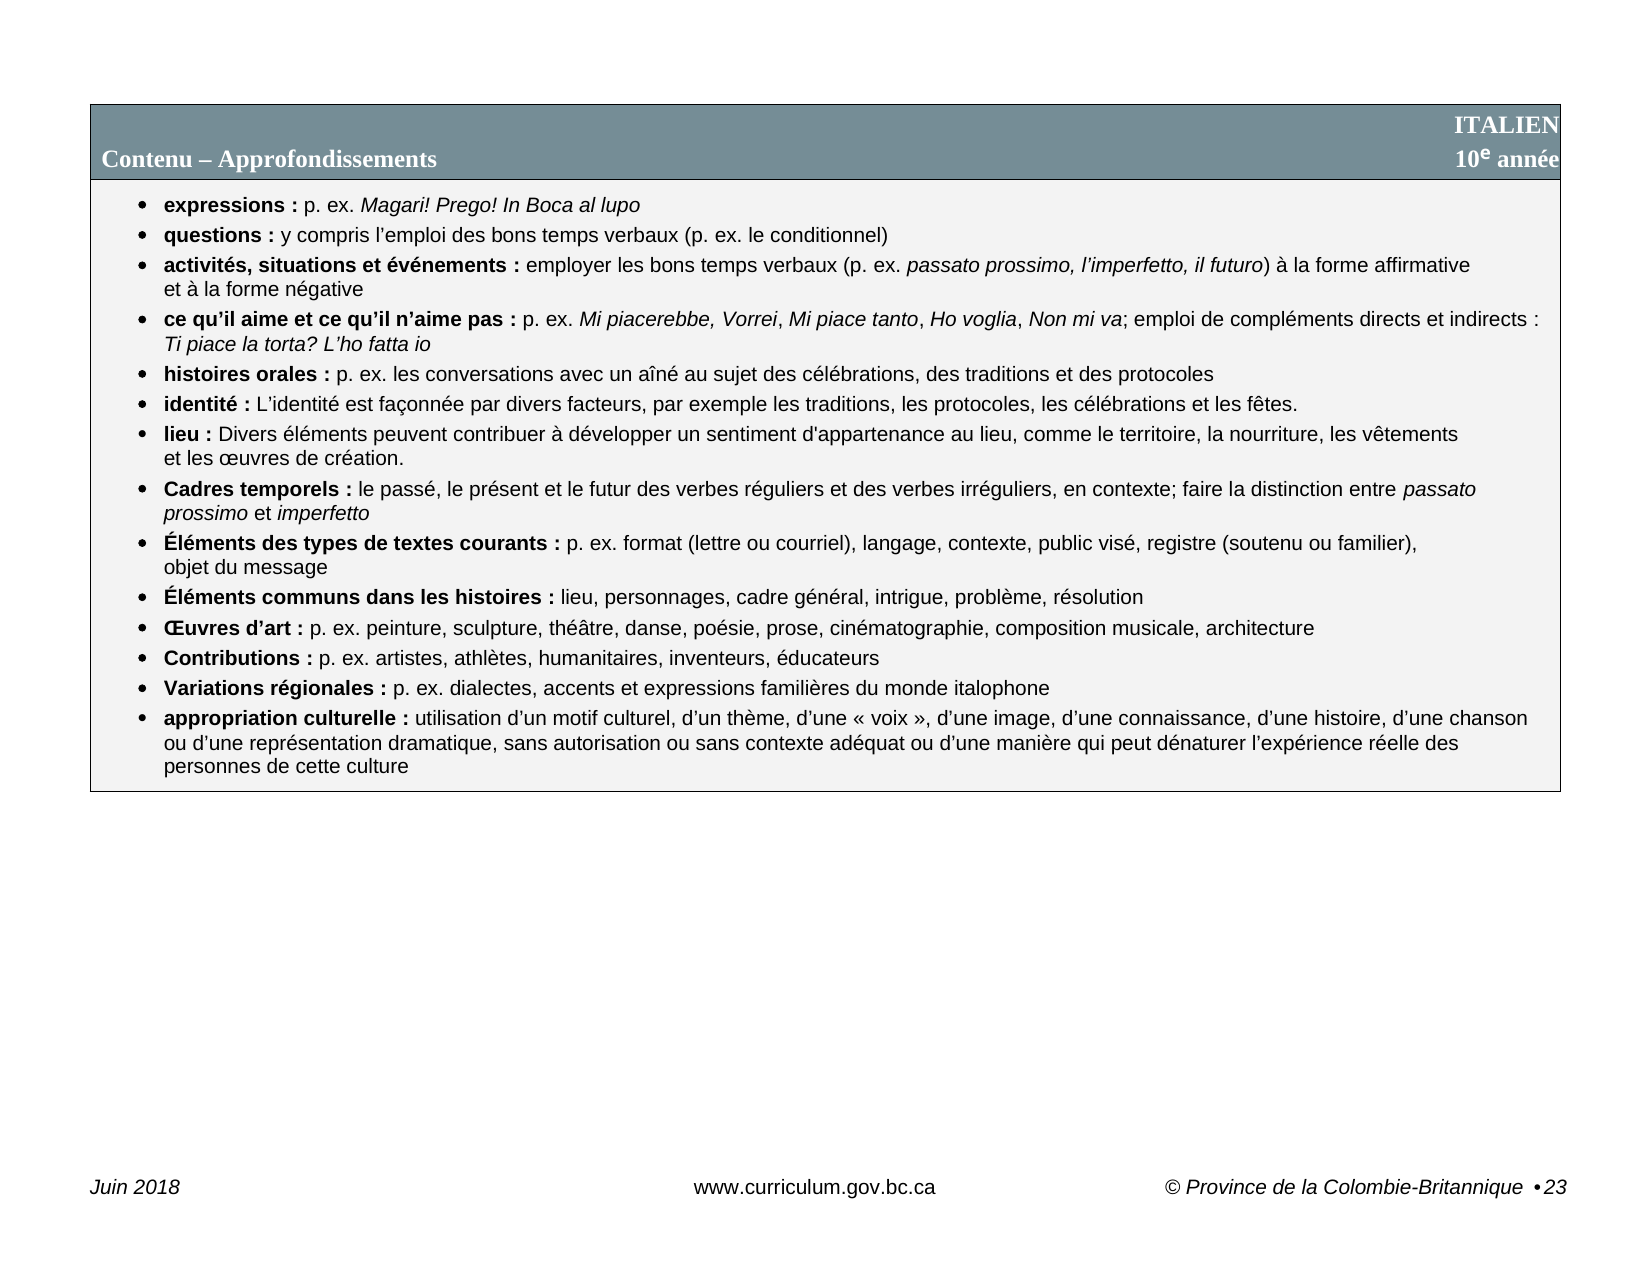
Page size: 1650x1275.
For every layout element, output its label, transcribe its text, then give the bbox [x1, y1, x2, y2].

table_cell expressions : p. ex. Magari! Prego! In Boca al lupo questions : y compris l’emploi des bons temps verbaux (p. ex. le conditionnel) activités, situations et événements : employer les bons temps verbaux (p. ex. passato prossimo, l’imperfetto, il futuro) à la forme affirmative et à la forme négative ce qu’il aime et ce qu’il n’aime pas : p. ex. Mi piacerebbe, Vorrei, Mi piace tanto, Ho voglia, Non mi va; emploi de compléments directs et indirects : Ti piace la torta? L’ho fatta io histoires orales : p. ex. les conversations avec un aîné au sujet des célébrations, des traditions et des protocoles identité : L’identité est façonnée par divers facteurs, par exemple les traditions, les protocoles, les célébrations et les fêtes. lieu : Divers éléments peuvent contribuer à développer un sentiment d'appartenance au lieu, comme le territoire, la nourriture, les vêtements et les œuvres de création. Cadres temporels : le passé, le présent et le futur des verbes réguliers et des verbes irréguliers, en contexte; faire la distinction entre passato prossimo et imperfetto Éléments des types de textes courants : p. ex. format (lettre ou courriel), langage, contexte, public visé, registre (soutenu ou familier), objet du message Éléments communs dans les histoires : lieu, personnages, cadre général, intrigue, problème, résolution Œuvres d’art : p. ex. peinture, sculpture, théâtre, danse, poésie, prose, cinématographie, composition musicale, architecture Contributions : p. ex. artistes, athlètes, humanitaires, inventeurs, éducateurs Variations régionales : p. ex. dialectes, accents et expressions familières du monde italophone appropriation culturelle : utilisation d’un motif culturel, d’un thème, d’une « voix », d’une image, d’une connaissance, d’une histoire, d’une chanson ou d’une représentation dramatique, sans autorisation ou sans contexte adéquat ou d’une manière qui peut dénaturer l’expérience réelle des personnes de cette culture [91, 180, 1560, 791]
table_header ITALIEN Contenu – Approfondissements 10e année [91, 105, 1560, 179]
